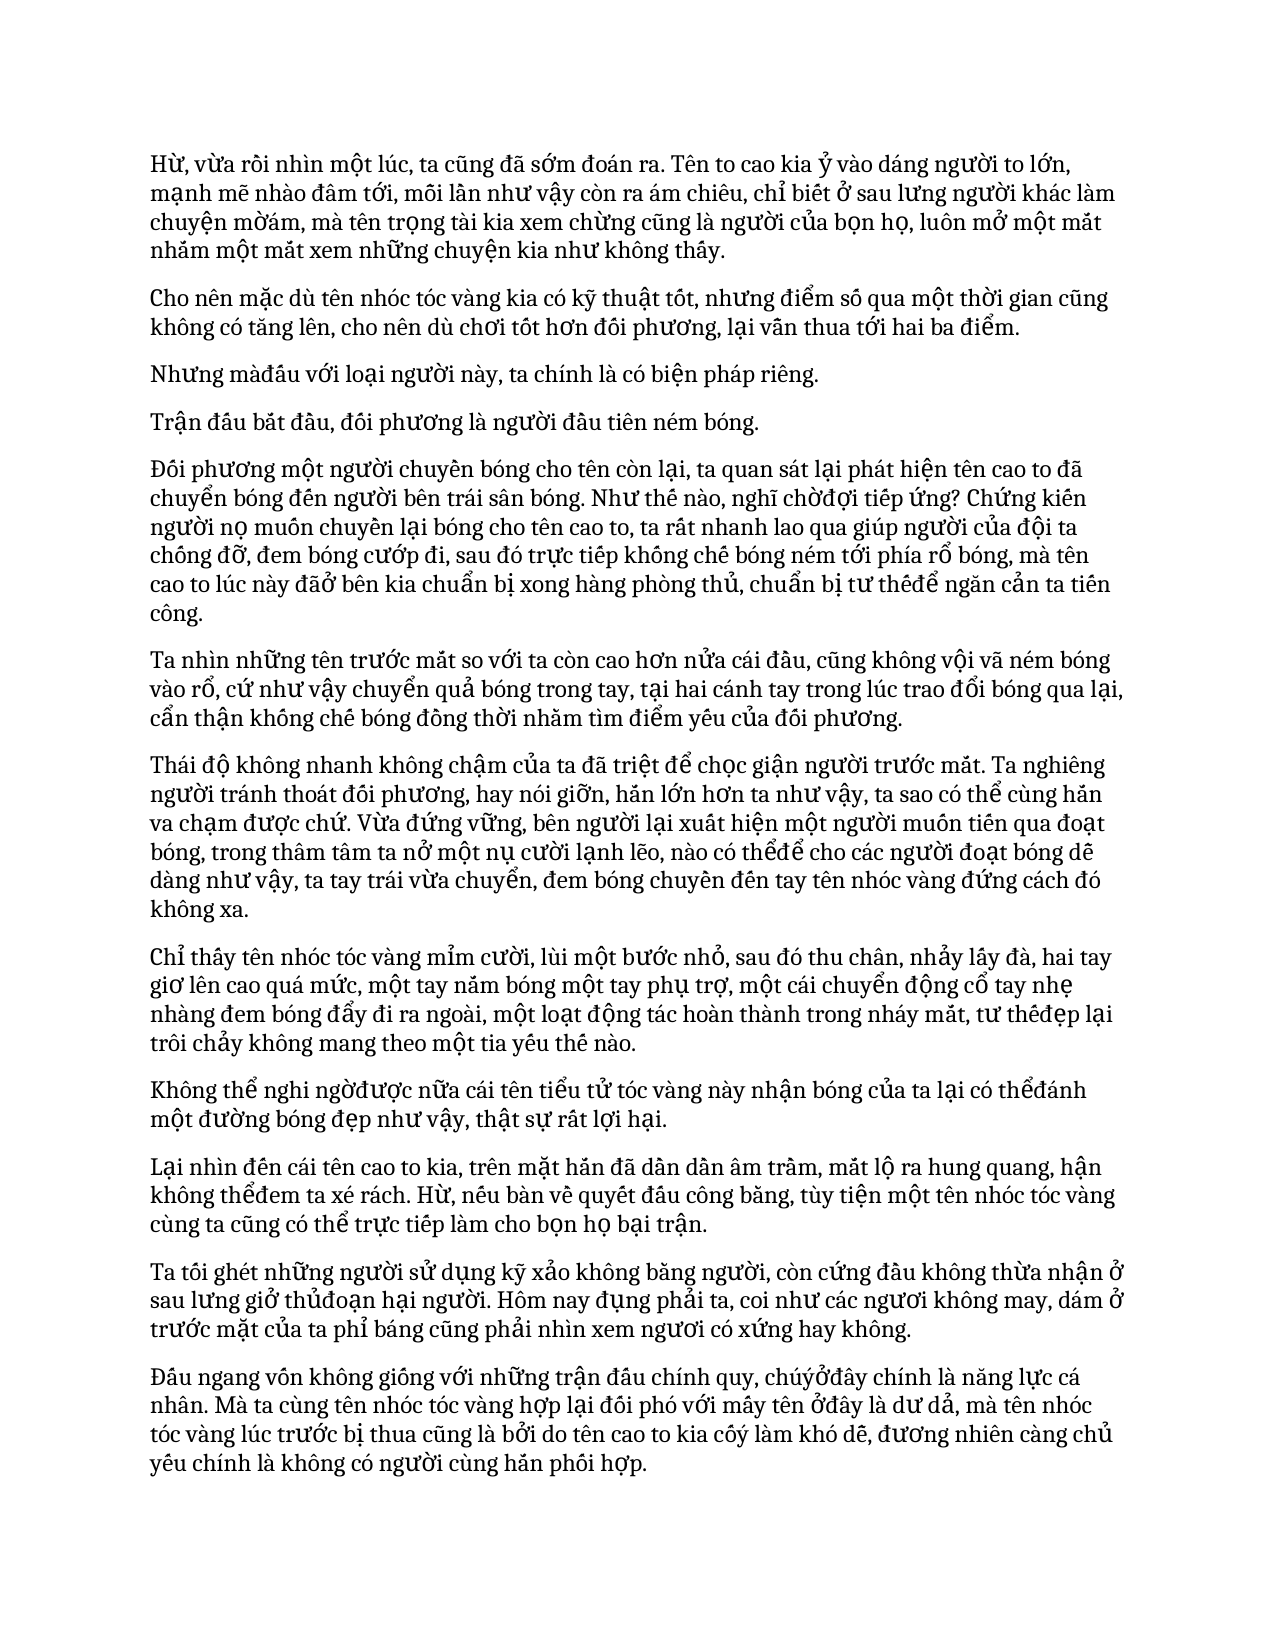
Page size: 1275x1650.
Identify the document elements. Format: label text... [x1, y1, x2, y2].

text Thái độ không nhanh không chậm của ta đã triệt để chọc giận người trước mắt. Ta nghiêng người tránh thoát đối phương, hay nói giỡn, hắn lớn hơn ta như vậy, ta sao có thể cùng hắn va chạm được chứ. Vừa đứng vững, bên người lại xuất hiện một người muốn tiến qua đoạt bóng, trong thâm tâm ta nở một nụ cười lạnh lẽo, nào có thểđể cho các người đoạt bóng dễ dàng như vậy, ta tay trái vừa chuyển, đem bóng chuyền đến tay tên nhóc vàng đứng cách đó không xa. [150, 751, 1125, 924]
text Ta tối ghét những người sử dụng kỹ xảo không bằng người, còn cứng đầu không thừa nhận ở sau lưng giở thủđoạn hại người. Hôm nay đụng phải ta, coi như các ngươi không may, dám ở trước mặt của ta phỉ báng cũng phải nhìn xem ngươi có xứng hay không. [150, 1257, 1125, 1344]
text Hừ, vừa rồi nhìn một lúc, ta cũng đã sớm đoán ra. Tên to cao kia ỷ vào dáng người to lớn, mạnh mẽ nhào đâm tới, mỗi lần như vậy còn ra ám chiêu, chỉ biết ở sau lưng người khác làm chuyện mờám, mà tên trọng tài kia xem chừng cũng là người của bọn họ, luôn mở một mắt nhắm một mắt xem những chuyện kia như không thấy. [150, 150, 1125, 265]
text Lại nhìn đến cái tên cao to kia, trên mặt hắn đã dần dần âm trầm, mắt lộ ra hung quang, hận không thểđem ta xé rách. Hừ, nếu bàn về quyết đấu công bằng, tùy tiện một tên nhóc tóc vàng cùng ta cũng có thể trực tiếp làm cho bọn họ bại trận. [150, 1152, 1125, 1239]
text Trận đấu bắt đầu, đối phương là người đầu tiên ném bóng. [150, 407, 1125, 436]
text Nhưng màđấu với loại người này, ta chính là có biện pháp riêng. [150, 360, 1125, 389]
text Chỉ thấy tên nhóc tóc vàng mỉm cười, lùi một bước nhỏ, sau đó thu chân, nhảy lấy đà, hai tay giơ lên cao quá mức, một tay nắm bóng một tay phụ trợ, một cái chuyển động cổ tay nhẹ nhàng đem bóng đẩy đi ra ngoài, một loạt động tác hoàn thành trong nháy mắt, tư thếđẹp lại trôi chảy không mang theo một tia yếu thế nào. [150, 942, 1125, 1057]
text Đấu ngang vốn không giống với những trận đấu chính quy, chúýởđây chính là năng lực cá nhân. Mà ta cùng tên nhóc tóc vàng hợp lại đối phó với mấy tên ởđây là dư dả, mà tên nhóc tóc vàng lúc trước bị thua cũng là bởi do tên cao to kia cốý làm khó dễ, đương nhiên càng chủ yếu chính là không có người cùng hắn phối hợp. [150, 1362, 1125, 1477]
text Không thể nghi ngờđược nữa cái tên tiểu tử tóc vàng này nhận bóng của ta lại có thểđánh một đường bóng đẹp như vậy, thật sự rất lợi hại. [150, 1076, 1125, 1134]
text Cho nên mặc dù tên nhóc tóc vàng kia có kỹ thuật tốt, nhưng điểm số qua một thời gian cũng không có tăng lên, cho nên dù chơi tốt hơn đối phương, lại vẫn thua tới hai ba điểm. [150, 284, 1125, 341]
text Đối phương một người chuyền bóng cho tên còn lại, ta quan sát lại phát hiện tên cao to đã chuyển bóng đến người bên trái sân bóng. Như thế nào, nghĩ chờđợi tiếp ứng? Chứng kiến người nọ muốn chuyền lại bóng cho tên cao to, ta rất nhanh lao qua giúp người của đội ta chống đỡ, đem bóng cướp đi, sau đó trực tiếp khống chế bóng ném tới phía rổ bóng, mà tên cao to lúc này đãở bên kia chuẩn bị xong hàng phòng thủ, chuẩn bị tư thếđể ngăn cản ta tiến công. [150, 455, 1125, 627]
text Ta nhìn những tên trước mắt so với ta còn cao hơn nửa cái đầu, cũng không vội vã ném bóng vào rổ, cứ như vậy chuyển quả bóng trong tay, tại hai cánh tay trong lúc trao đổi bóng qua lại, cẩn thận khống chế bóng đồng thời nhằm tìm điểm yếu của đối phương. [150, 646, 1125, 732]
